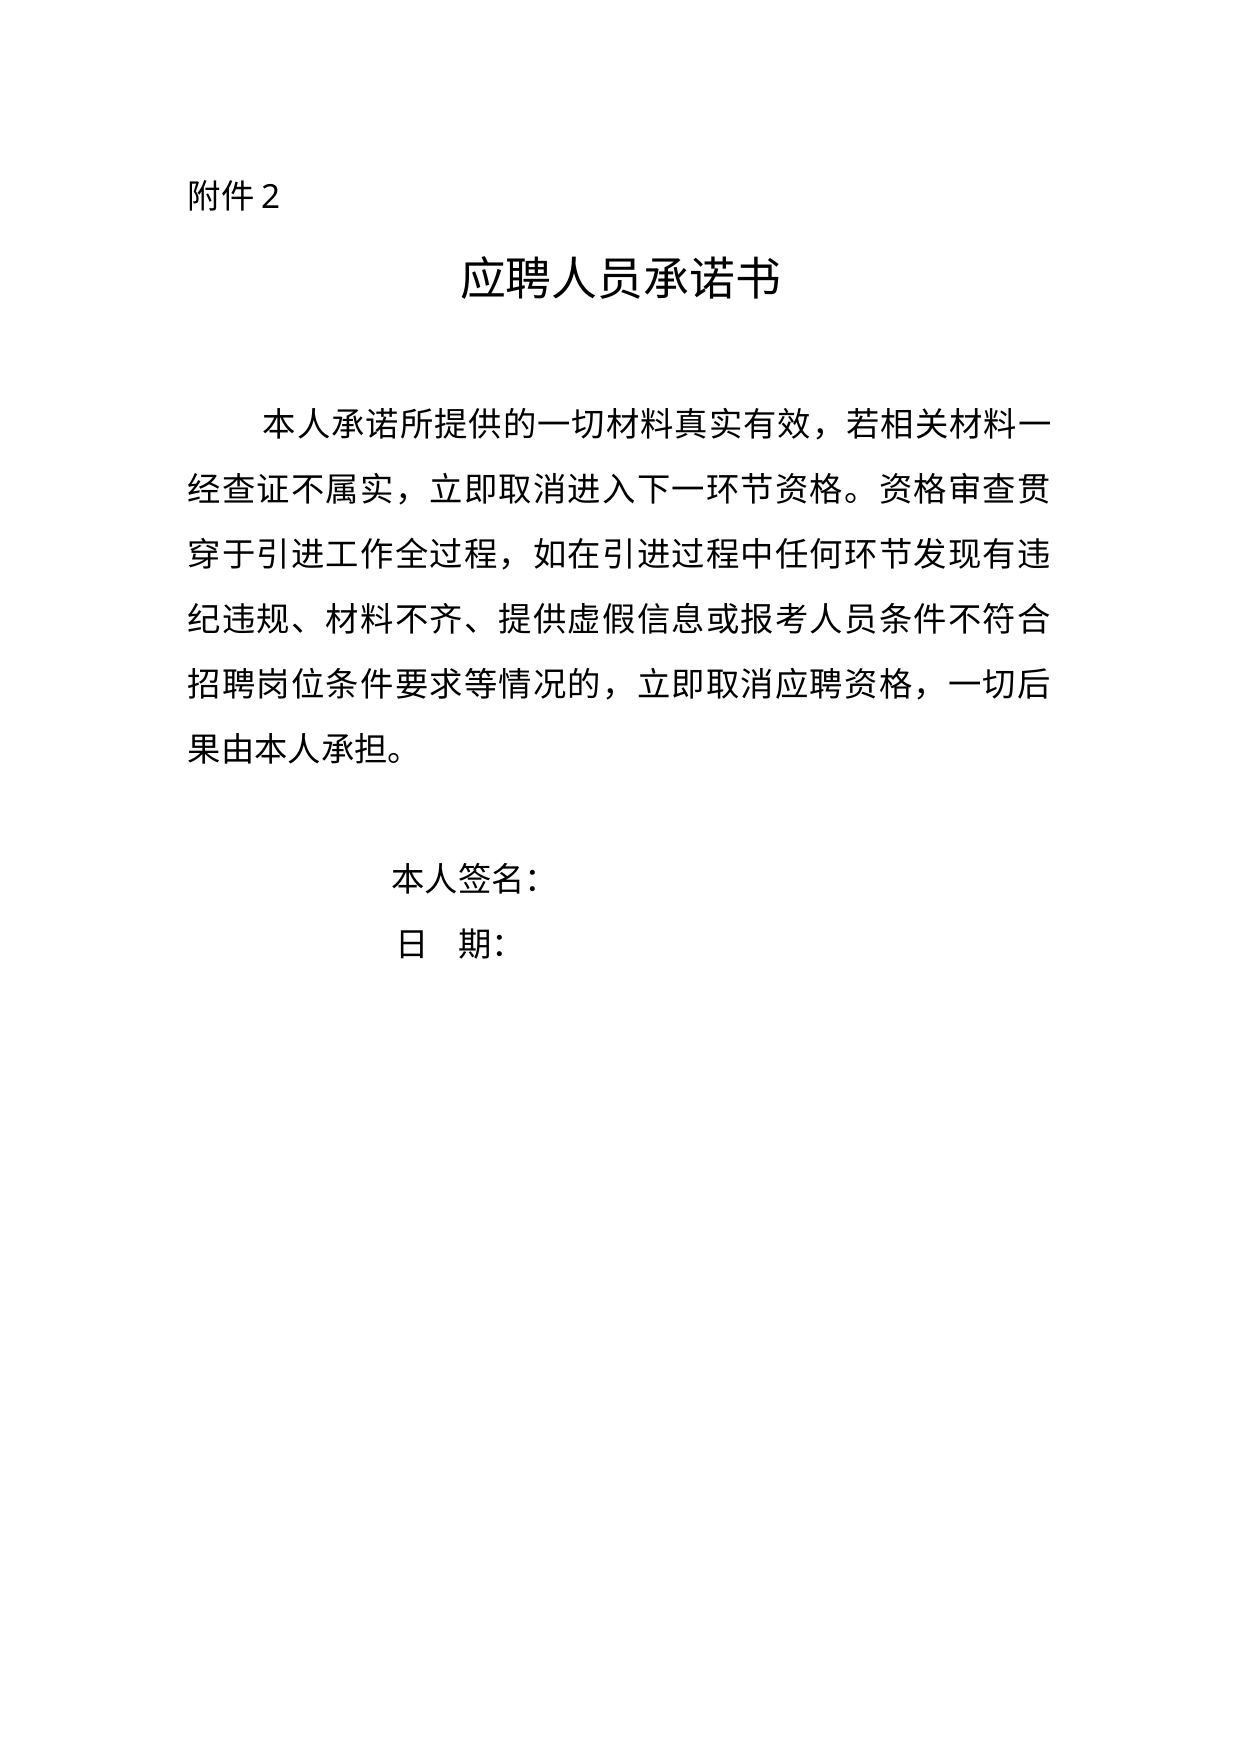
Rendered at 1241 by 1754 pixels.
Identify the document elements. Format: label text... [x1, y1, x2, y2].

text 本人签名： [187, 844, 1053, 909]
text 应聘人员承诺书 [187, 227, 1053, 324]
text 附件2 [187, 162, 1053, 227]
text 本人承诺所提供的一切材料真实有效，若相关材料一经查证不属实，立即取消进入下一环节资格。资格审查贯穿于引进工作全过程，如在引进过程中任何环节发现有违纪违规、材料不齐、提供虚假信息或报考人员条件不符合招聘岗位条件要求等情况的，立即取消应聘资格，一切后果由本人承担。 [187, 389, 1053, 779]
text 日 期： [187, 909, 1053, 974]
